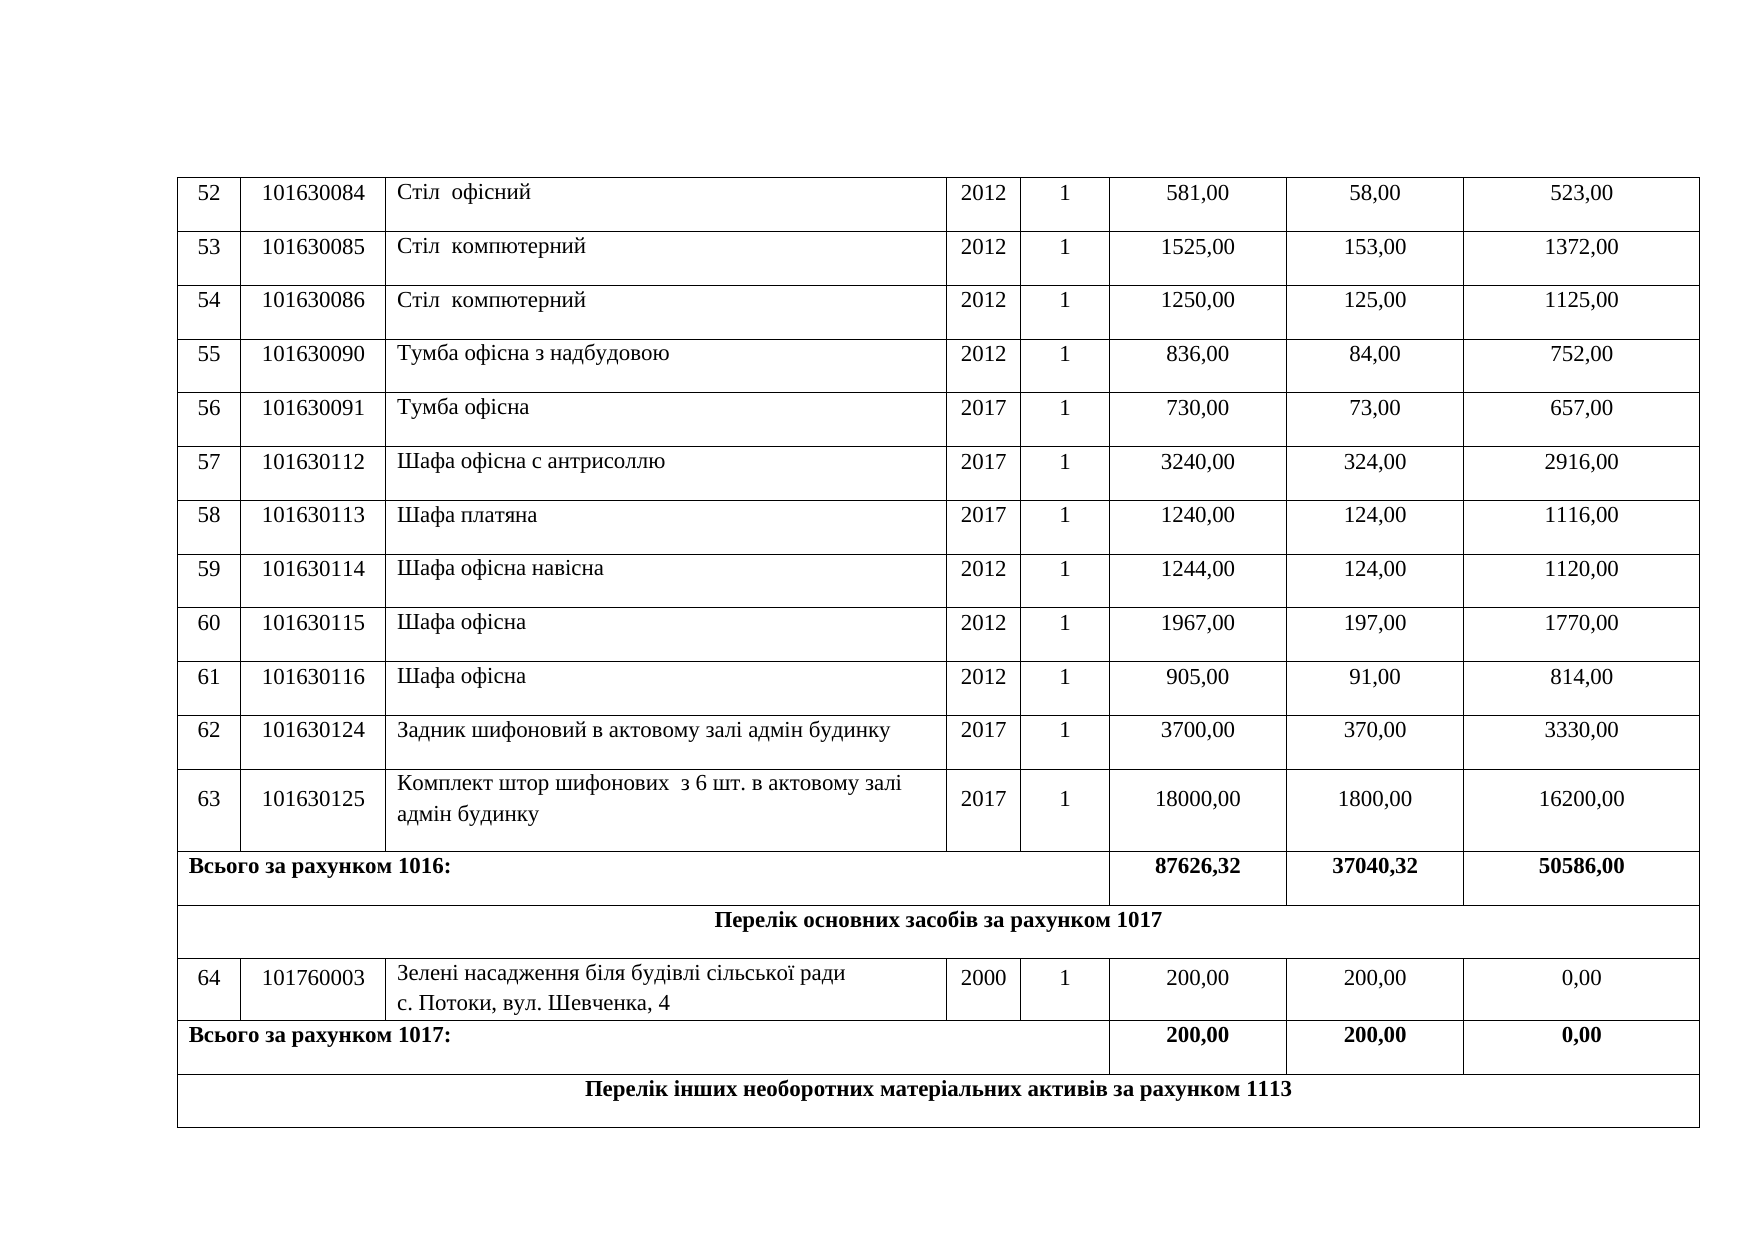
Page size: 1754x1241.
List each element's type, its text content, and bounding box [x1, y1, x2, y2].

table_cell 101630112 [241, 447, 385, 500]
table_cell 2012 [947, 286, 1020, 338]
table_cell 101630086 [241, 286, 385, 338]
table_cell 1 [1021, 447, 1109, 500]
table_cell 730,00 [1110, 393, 1286, 446]
table_cell Шафа офісна навісна [386, 555, 946, 607]
table_cell Шафа офісна [386, 608, 946, 661]
table_cell Стіл офісний [386, 178, 946, 231]
table_cell 1 [1021, 501, 1109, 553]
table_cell Комплект штор шифонових з 6 шт. в актовому залі адмін будинку [386, 770, 946, 851]
table_cell 2017 [947, 393, 1020, 446]
table_cell 1800,00 [1287, 770, 1463, 851]
table_cell 54 [178, 286, 240, 338]
table_cell 3700,00 [1110, 716, 1286, 768]
table_cell Шафа платяна [386, 501, 946, 553]
table_cell Стіл компютерний [386, 286, 946, 338]
table_cell 1 [1021, 959, 1109, 1020]
table_cell 64 [178, 959, 240, 1020]
table_cell 124,00 [1287, 555, 1463, 607]
table_cell 55 [178, 340, 240, 392]
table_cell Тумба офісна з надбудовою [386, 340, 946, 392]
table_cell 2012 [947, 662, 1020, 715]
table_cell 56 [178, 393, 240, 446]
table_cell 101630085 [241, 232, 385, 285]
table_cell Зелені насадження біля будівлі сільської ради с. Потоки, вул. Шевченка, 4 [386, 959, 946, 1020]
table_cell 101630115 [241, 608, 385, 661]
table_cell Шафа офісна с антрисоллю [386, 447, 946, 500]
table_cell 2017 [947, 447, 1020, 500]
table_cell 1 [1021, 662, 1109, 715]
table_cell 101630125 [241, 770, 385, 851]
table_cell 58 [178, 501, 240, 553]
table_cell 1372,00 [1464, 232, 1699, 285]
table_cell 1 [1021, 555, 1109, 607]
table_cell 1 [1021, 770, 1109, 851]
table_cell 125,00 [1287, 286, 1463, 338]
table_cell 814,00 [1464, 662, 1699, 715]
table_cell 2017 [947, 716, 1020, 768]
table_cell 18000,00 [1110, 770, 1286, 851]
table_cell 200,00 [1110, 1021, 1286, 1073]
table_cell 0,00 [1464, 959, 1699, 1020]
table_cell 153,00 [1287, 232, 1463, 285]
table_cell 50586,00 [1464, 852, 1699, 904]
table_cell 0,00 [1464, 1021, 1699, 1073]
table_cell 1525,00 [1110, 232, 1286, 285]
table_cell 1 [1021, 286, 1109, 338]
table_cell 3330,00 [1464, 716, 1699, 768]
table_cell 101630116 [241, 662, 385, 715]
table_cell 523,00 [1464, 178, 1699, 231]
table_cell 101630084 [241, 178, 385, 231]
table_cell Тумба офісна [386, 393, 946, 446]
table_cell 2916,00 [1464, 447, 1699, 500]
table_cell 1120,00 [1464, 555, 1699, 607]
table_cell 87626,32 [1110, 852, 1286, 904]
table_cell 905,00 [1110, 662, 1286, 715]
table_cell Стіл компютерний [386, 232, 946, 285]
table_cell 752,00 [1464, 340, 1699, 392]
table_cell 370,00 [1287, 716, 1463, 768]
table_cell 200,00 [1287, 1021, 1463, 1073]
table_cell Шафа офісна [386, 662, 946, 715]
table_cell 101760003 [241, 959, 385, 1020]
table_cell 60 [178, 608, 240, 661]
table_cell 59 [178, 555, 240, 607]
table_cell 124,00 [1287, 501, 1463, 553]
table_cell 101630090 [241, 340, 385, 392]
table_cell 101630124 [241, 716, 385, 768]
table_cell Перелік основних засобів за рахунком 1017 [178, 906, 1699, 958]
table_cell 836,00 [1110, 340, 1286, 392]
table_cell 1250,00 [1110, 286, 1286, 338]
table_cell Задник шифоновий в актовому залі адмін будинку [386, 716, 946, 768]
table_cell 2012 [947, 608, 1020, 661]
table_cell 52 [178, 178, 240, 231]
table_cell 2012 [947, 555, 1020, 607]
table_cell 197,00 [1287, 608, 1463, 661]
table_cell 581,00 [1110, 178, 1286, 231]
table_cell 61 [178, 662, 240, 715]
table_cell 1240,00 [1110, 501, 1286, 553]
table_cell 62 [178, 716, 240, 768]
table_cell 657,00 [1464, 393, 1699, 446]
table_cell 1116,00 [1464, 501, 1699, 553]
table_cell 63 [178, 770, 240, 851]
table_cell 101630091 [241, 393, 385, 446]
table_cell 1967,00 [1110, 608, 1286, 661]
table_cell Всього за рахунком 1016: [178, 852, 1109, 904]
table_cell 1 [1021, 393, 1109, 446]
table_cell 200,00 [1110, 959, 1286, 1020]
table_cell 2012 [947, 232, 1020, 285]
table_cell 2017 [947, 501, 1020, 553]
table_cell 1 [1021, 178, 1109, 231]
table_cell 1 [1021, 340, 1109, 392]
table_cell 1 [1021, 232, 1109, 285]
table_cell 91,00 [1287, 662, 1463, 715]
table_cell 101630114 [241, 555, 385, 607]
table_cell 37040,32 [1287, 852, 1463, 904]
table_cell 2012 [947, 340, 1020, 392]
table_cell 2000 [947, 959, 1020, 1020]
table_cell 73,00 [1287, 393, 1463, 446]
table_cell 1 [1021, 716, 1109, 768]
table_cell 58,00 [1287, 178, 1463, 231]
table_cell 16200,00 [1464, 770, 1699, 851]
table_cell 1770,00 [1464, 608, 1699, 661]
table_cell 200,00 [1287, 959, 1463, 1020]
table_cell 1125,00 [1464, 286, 1699, 338]
table_cell Перелік інших необоротних матеріальних активів за рахунком 1113 [178, 1075, 1699, 1127]
table_cell 2017 [947, 770, 1020, 851]
table_cell 101630113 [241, 501, 385, 553]
table_cell 84,00 [1287, 340, 1463, 392]
table_cell 1 [1021, 608, 1109, 661]
table_cell 324,00 [1287, 447, 1463, 500]
table_cell 57 [178, 447, 240, 500]
table_cell Всього за рахунком 1017: [178, 1021, 1109, 1073]
table_cell 2012 [947, 178, 1020, 231]
table_cell 53 [178, 232, 240, 285]
table_cell 3240,00 [1110, 447, 1286, 500]
table_cell 1244,00 [1110, 555, 1286, 607]
